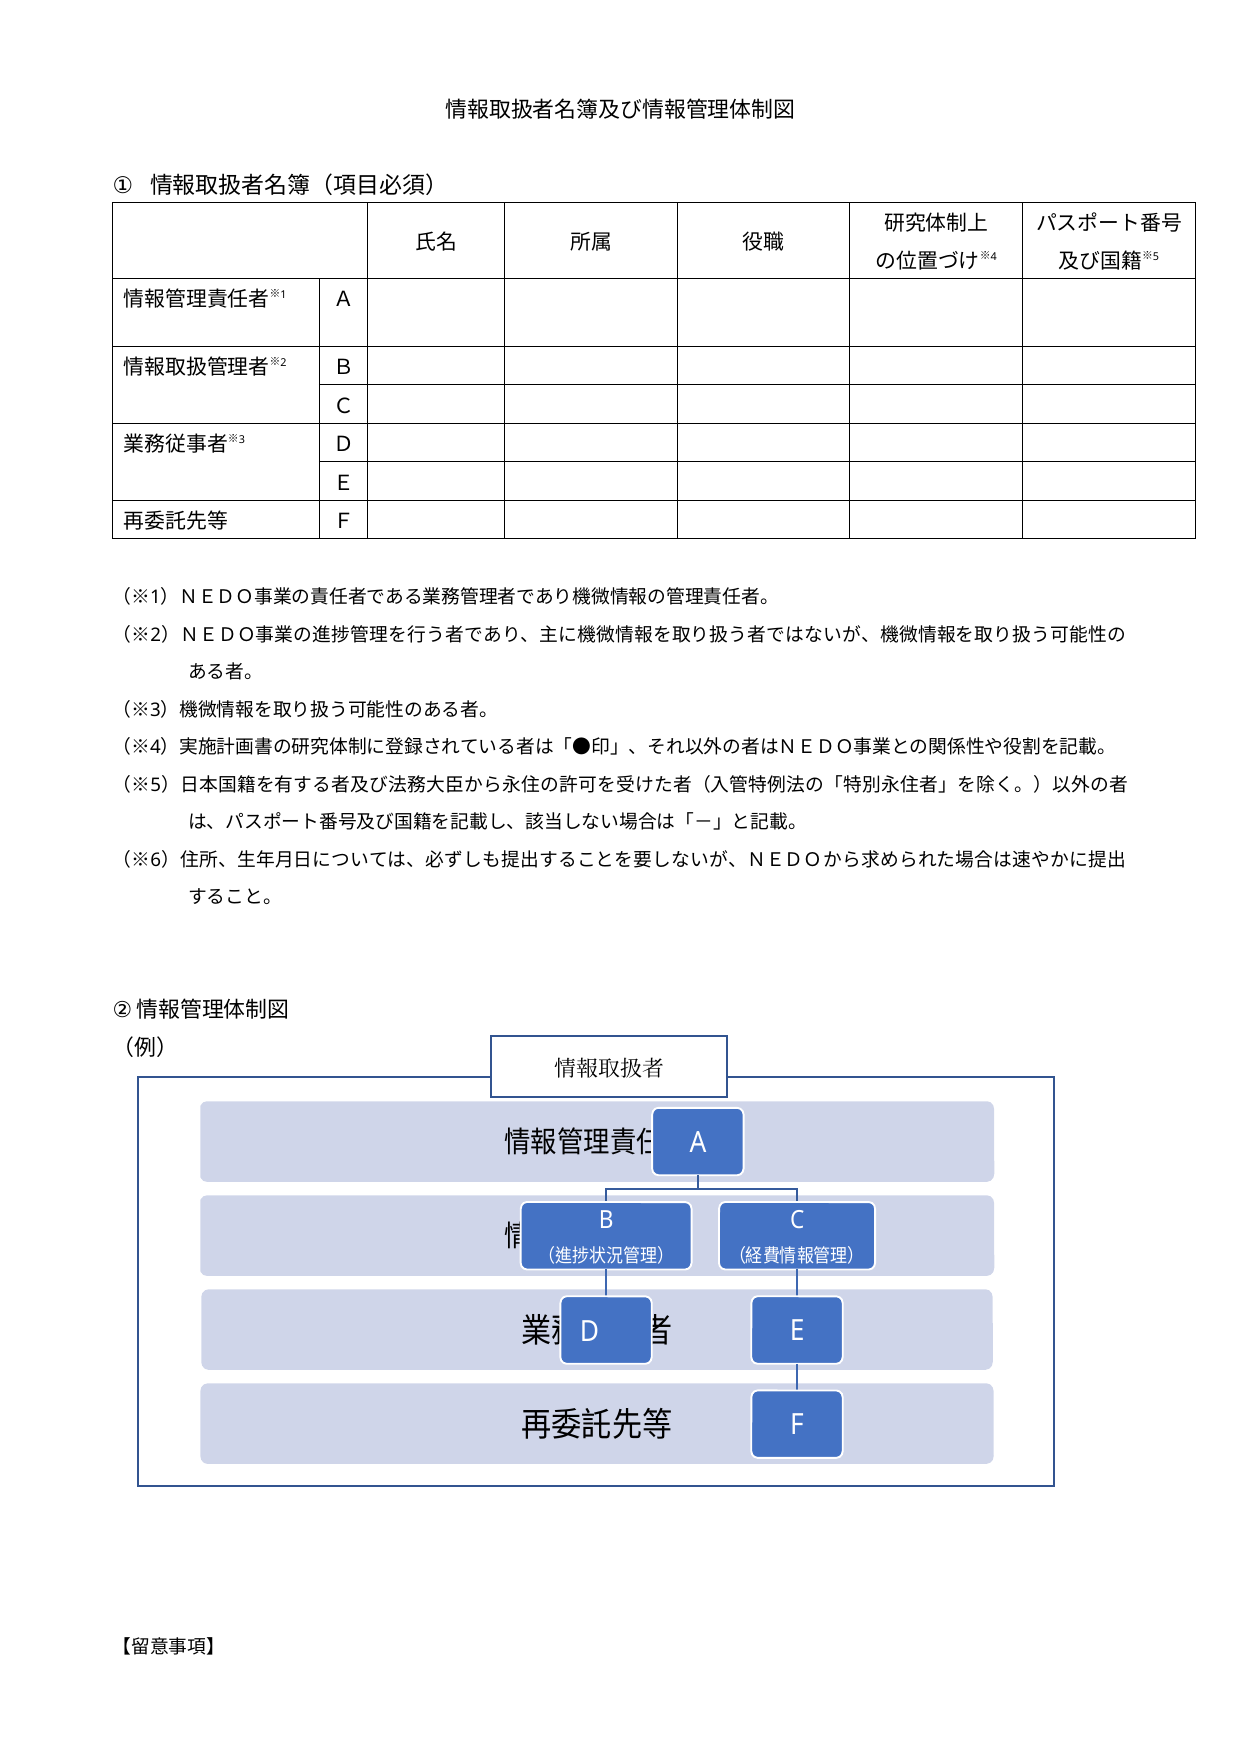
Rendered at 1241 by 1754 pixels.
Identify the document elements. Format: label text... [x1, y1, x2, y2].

table_cell [368, 279, 504, 346]
table_cell 情報取扱管理者※2 [113, 347, 319, 423]
table_cell [1023, 279, 1195, 346]
text （※3）機微情報を取り扱う可能性のある者。 [112, 689, 1128, 727]
table_cell [368, 501, 504, 538]
table_cell 再委託先等 [113, 501, 319, 538]
table_cell [1023, 385, 1195, 423]
table_cell [678, 347, 849, 384]
table_cell [850, 279, 1022, 346]
table_cell [505, 385, 677, 423]
text （※6）住所、生年月日については、必ずしも提出することを要しないが、ＮＥＤＯから求められた場合は速やかに提出すること。 [112, 839, 1128, 914]
text （※1）ＮＥＤＯ事業の責任者である業務管理者であり機微情報の管理責任者。 [112, 577, 1128, 614]
text ②情報管理体制図 [112, 989, 1128, 1027]
table_header 所属 [505, 203, 677, 278]
table_cell [1023, 501, 1195, 538]
table_header [113, 203, 367, 278]
table_cell 業務従事者※3 [113, 424, 319, 500]
table_cell [1023, 347, 1195, 384]
table_cell [678, 501, 849, 538]
table_header 氏名 [368, 203, 504, 278]
table_cell Ａ [320, 279, 367, 346]
text 情報取扱者名簿及び情報管理体制図 [112, 89, 1128, 127]
table_cell [368, 385, 504, 423]
table_cell [850, 385, 1022, 423]
table_cell [850, 501, 1022, 538]
table_header 役職 [678, 203, 849, 278]
table_cell [505, 462, 677, 500]
table_cell [1023, 462, 1195, 500]
text 【留意事項】 [112, 1627, 1128, 1664]
text （例） [112, 1027, 1128, 1064]
table_cell [850, 424, 1022, 461]
list 情報取扱者名簿（項目必須） [112, 164, 1128, 202]
table_cell [1023, 424, 1195, 461]
table_cell [678, 424, 849, 461]
table_cell [505, 279, 677, 346]
table_cell [505, 347, 677, 384]
table_header パスポート番号及び国籍※5 [1023, 203, 1195, 278]
table_cell Ｄ [320, 424, 367, 461]
table_cell [368, 347, 504, 384]
table_cell [368, 462, 504, 500]
text （※4）実施計画書の研究体制に登録されている者は「●印」、それ以外の者はＮＥＤＯ事業との関係性や役割を記載。 [112, 727, 1128, 764]
table_cell Ｅ [320, 462, 367, 500]
table_cell Ｆ [320, 501, 367, 538]
table_cell [368, 424, 504, 461]
text （※2）ＮＥＤＯ事業の進捗管理を行う者であり、主に機微情報を取り扱う者ではないが、機微情報を取り扱う可能性のある者。 [112, 614, 1128, 689]
table_cell Ｃ [320, 385, 367, 423]
text （※5）日本国籍を有する者及び法務大臣から永住の許可を受けた者（入管特例法の「特別永住者」を除く。）以外の者は、パスポート番号及び国籍を記載し、該当しない場合は「－」と記載。 [112, 764, 1128, 839]
table_cell [678, 385, 849, 423]
table_cell [850, 347, 1022, 384]
table_cell [850, 462, 1022, 500]
table_cell 情報管理責任者※1 [113, 279, 319, 346]
table_cell [505, 501, 677, 538]
table_cell [678, 462, 849, 500]
table_cell [505, 424, 677, 461]
table_cell [678, 279, 849, 346]
table_cell Ｂ [320, 347, 367, 384]
table_header 研究体制上 の位置づけ※4 [850, 203, 1022, 278]
